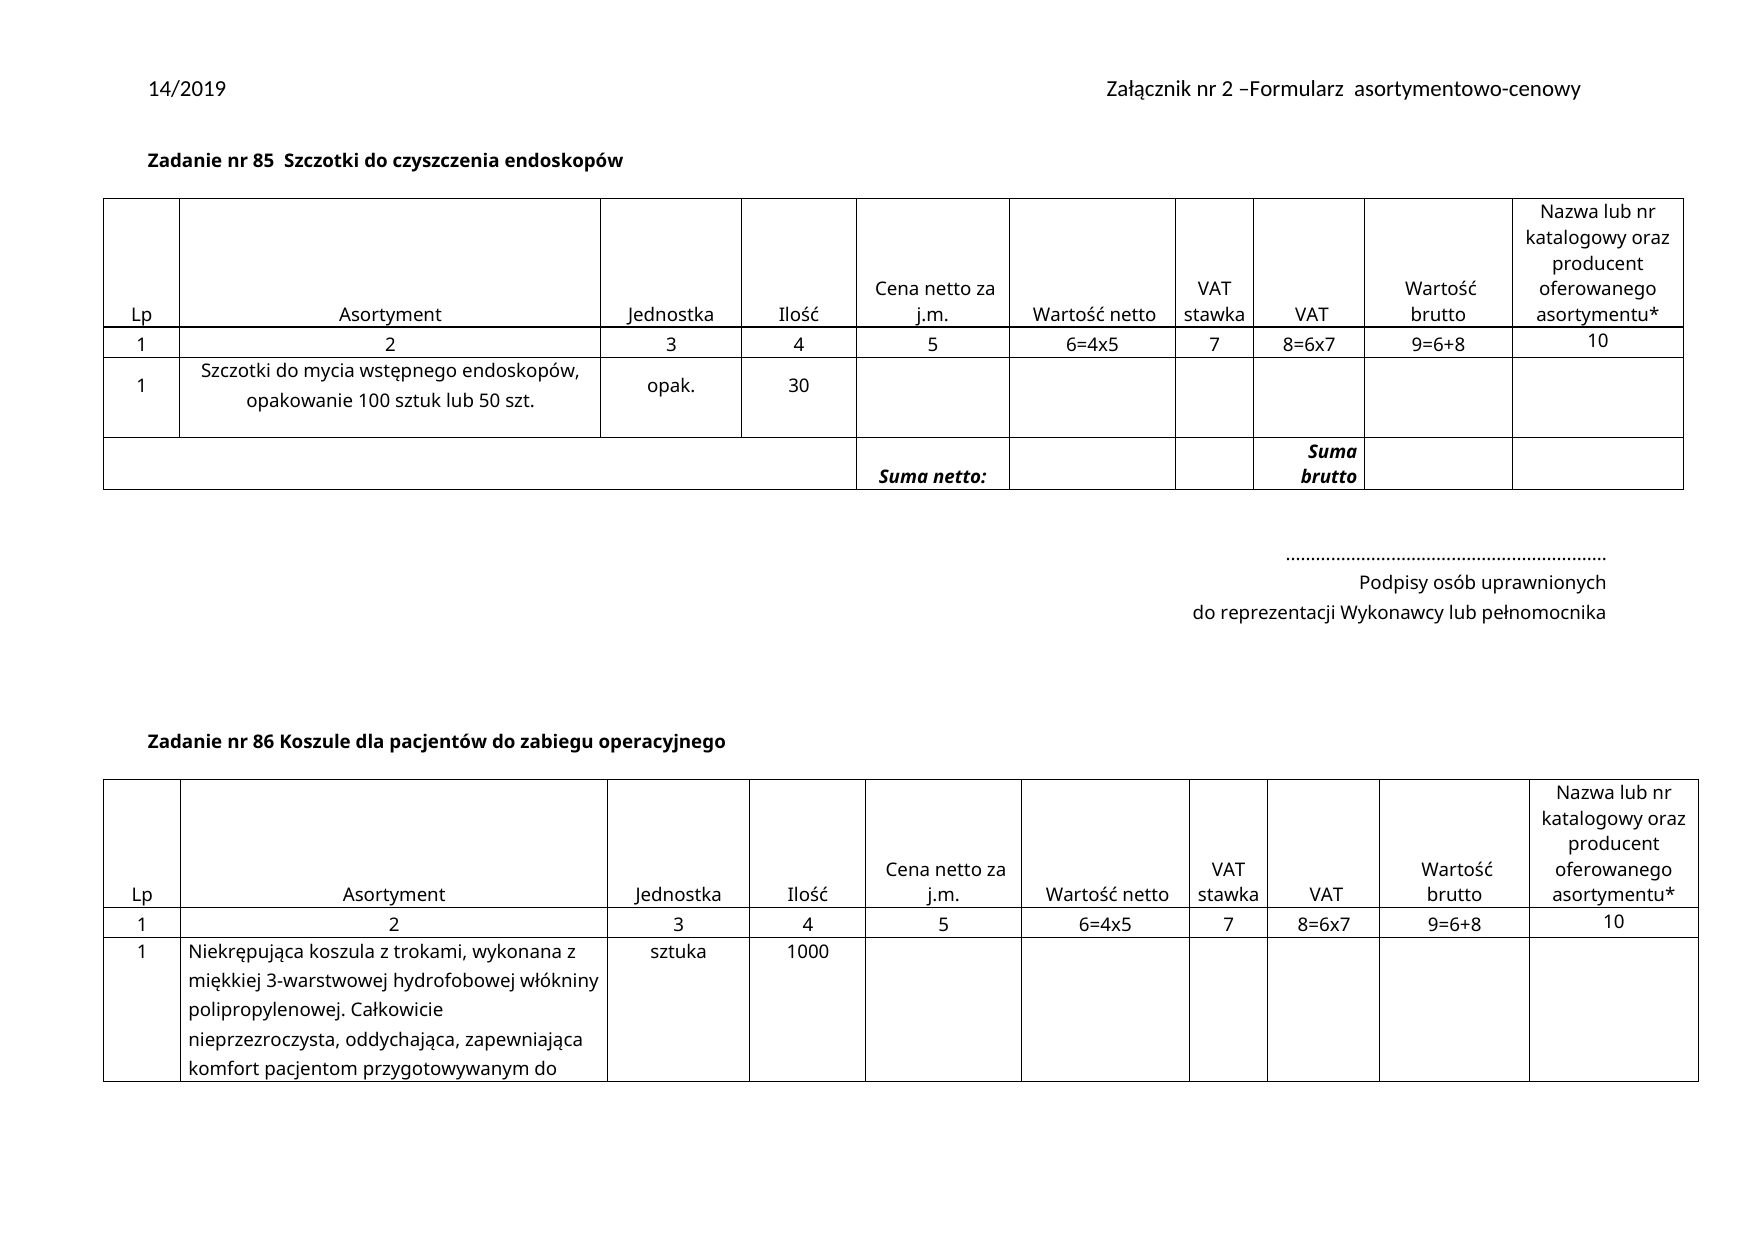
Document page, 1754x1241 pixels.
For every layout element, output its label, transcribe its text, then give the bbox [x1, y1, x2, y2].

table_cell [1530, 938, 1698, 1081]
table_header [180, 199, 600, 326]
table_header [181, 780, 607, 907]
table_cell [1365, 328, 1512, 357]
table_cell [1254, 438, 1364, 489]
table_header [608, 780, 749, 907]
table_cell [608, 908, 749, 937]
text Podpisy osób uprawnionych [811, 570, 1606, 595]
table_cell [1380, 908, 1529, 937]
text Zadanie nr 86 Koszule dla pacjentów do zabiegu operacyjnego [148, 728, 1606, 754]
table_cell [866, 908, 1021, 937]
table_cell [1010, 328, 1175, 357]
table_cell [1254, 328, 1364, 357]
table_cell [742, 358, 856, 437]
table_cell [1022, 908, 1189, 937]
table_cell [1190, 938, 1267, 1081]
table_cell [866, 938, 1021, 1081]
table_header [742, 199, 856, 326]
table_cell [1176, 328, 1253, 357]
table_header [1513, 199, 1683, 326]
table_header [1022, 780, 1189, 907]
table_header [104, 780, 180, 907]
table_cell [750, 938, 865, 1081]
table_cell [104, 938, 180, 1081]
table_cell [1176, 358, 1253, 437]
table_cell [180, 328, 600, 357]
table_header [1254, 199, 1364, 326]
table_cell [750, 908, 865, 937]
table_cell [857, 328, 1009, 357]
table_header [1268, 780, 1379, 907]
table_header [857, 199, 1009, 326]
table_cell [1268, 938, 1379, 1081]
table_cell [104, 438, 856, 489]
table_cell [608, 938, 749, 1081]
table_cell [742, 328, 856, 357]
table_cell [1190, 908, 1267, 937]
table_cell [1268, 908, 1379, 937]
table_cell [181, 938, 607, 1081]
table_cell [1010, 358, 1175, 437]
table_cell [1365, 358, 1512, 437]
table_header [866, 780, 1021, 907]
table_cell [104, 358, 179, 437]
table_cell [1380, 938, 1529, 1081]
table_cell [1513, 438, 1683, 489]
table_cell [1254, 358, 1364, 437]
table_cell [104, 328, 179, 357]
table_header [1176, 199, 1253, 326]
text Zadanie nr 85 Szczotki do czyszczenia endoskopów [148, 148, 1606, 173]
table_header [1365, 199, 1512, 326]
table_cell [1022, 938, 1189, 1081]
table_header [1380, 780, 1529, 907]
text do reprezentacji Wykonawcy lub pełnomocnika [784, 599, 1606, 624]
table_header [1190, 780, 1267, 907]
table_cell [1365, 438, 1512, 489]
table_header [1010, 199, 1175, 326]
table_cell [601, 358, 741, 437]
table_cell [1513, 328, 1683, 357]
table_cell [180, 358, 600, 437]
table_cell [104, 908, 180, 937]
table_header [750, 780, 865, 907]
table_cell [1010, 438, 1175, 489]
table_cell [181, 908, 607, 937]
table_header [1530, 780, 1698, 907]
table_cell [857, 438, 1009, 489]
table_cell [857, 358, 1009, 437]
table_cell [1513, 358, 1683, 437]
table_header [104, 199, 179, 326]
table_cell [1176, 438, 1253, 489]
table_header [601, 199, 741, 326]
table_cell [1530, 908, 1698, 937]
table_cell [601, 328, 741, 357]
text ................................................................ [738, 540, 1606, 566]
